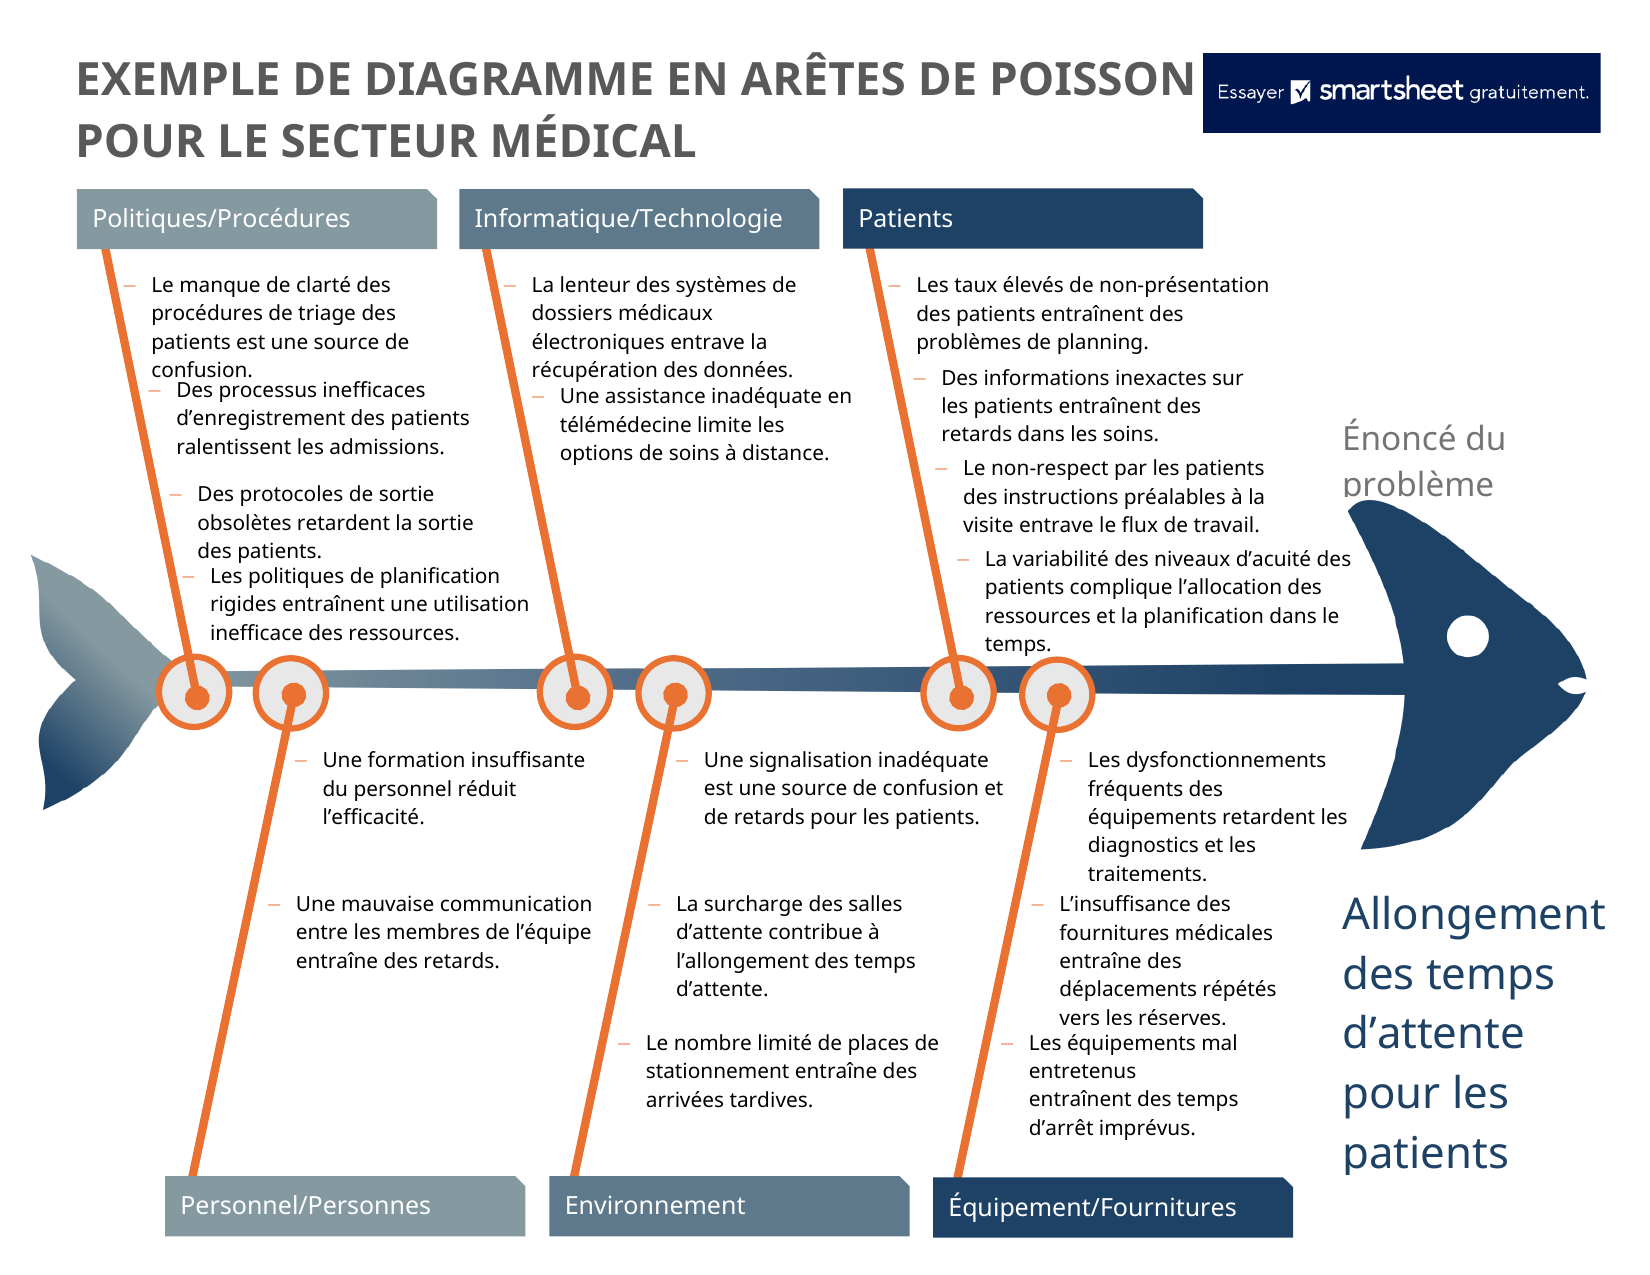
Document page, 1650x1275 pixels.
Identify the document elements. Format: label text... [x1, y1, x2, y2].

picture [1203, 53, 1601, 133]
text EXEMPLE DE DIAGRAMME EN ARÊTES DE POISSON POUR LE SECTEUR MÉDICAL [75, 46, 1575, 171]
picture [1086, 497, 1093, 503]
picture [13, 497, 1603, 854]
